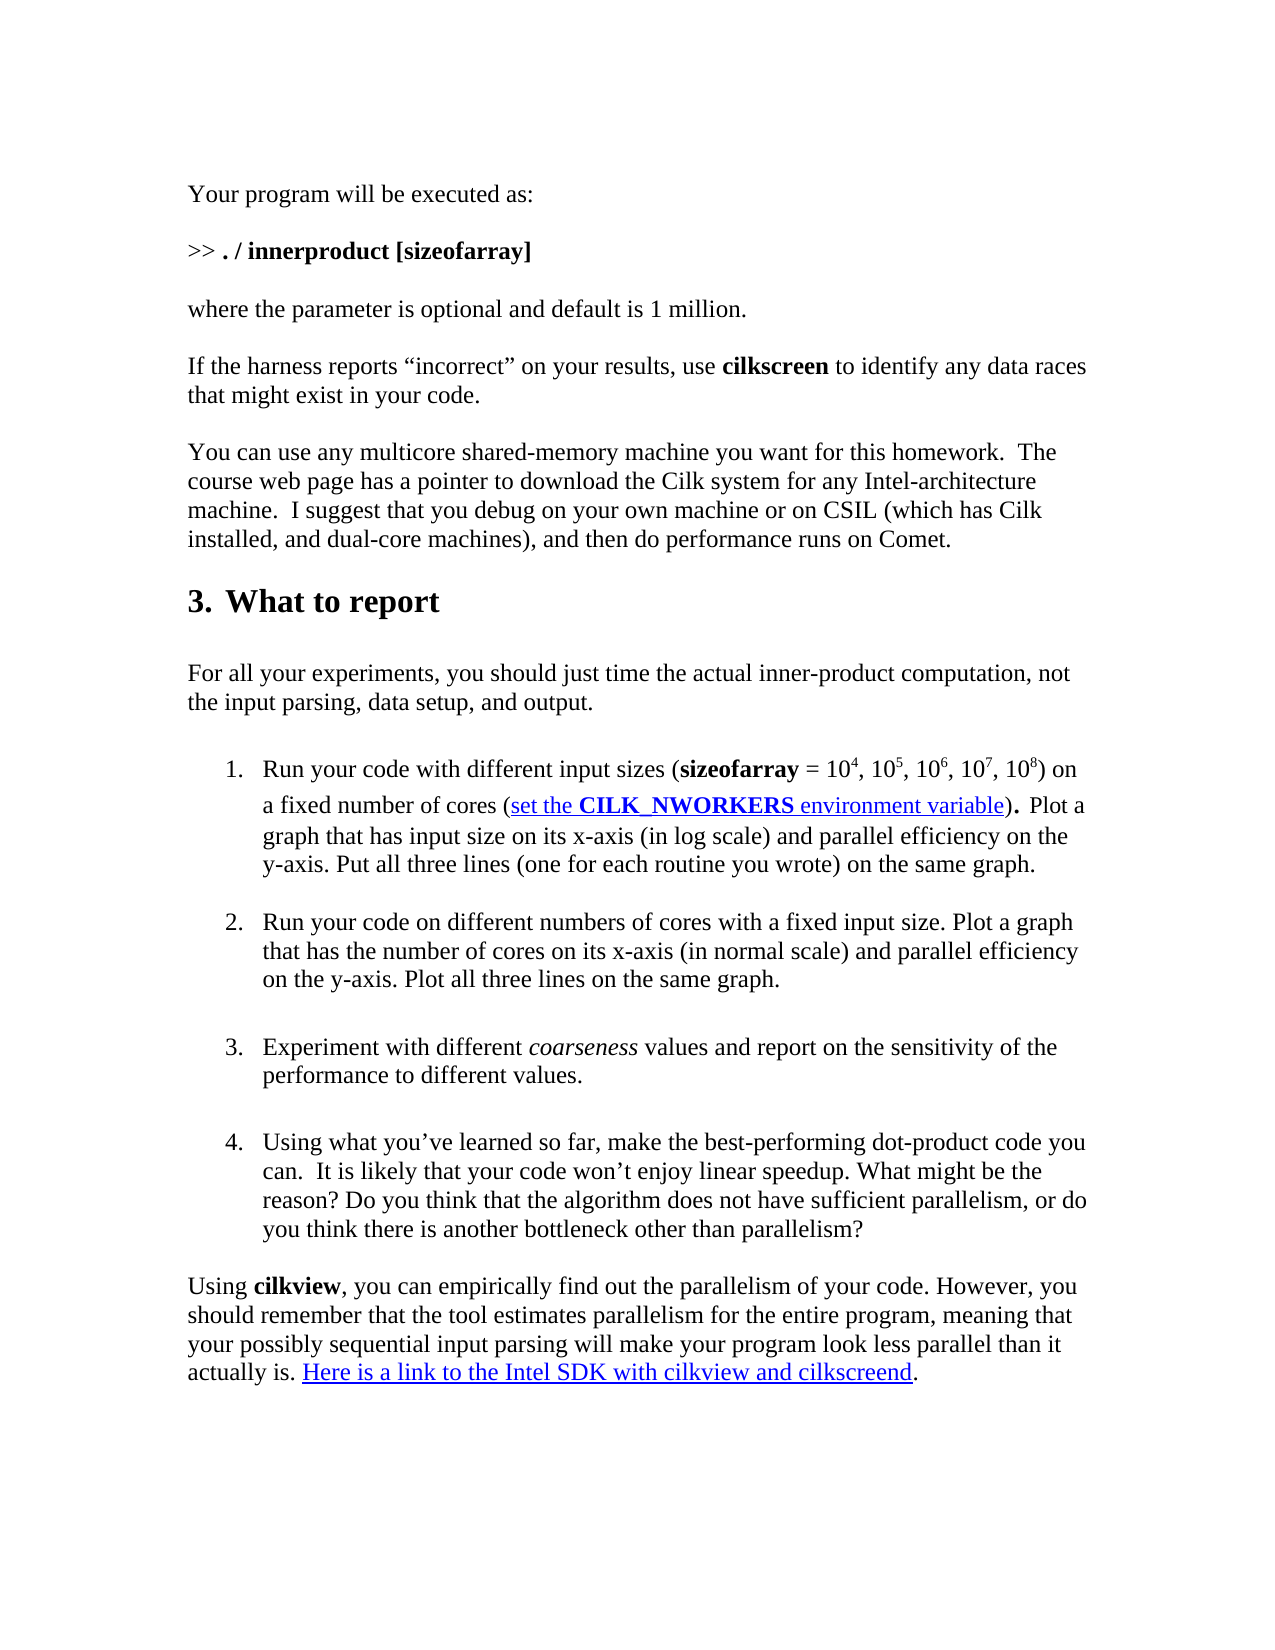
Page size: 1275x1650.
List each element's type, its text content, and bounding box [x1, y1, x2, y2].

text Using cilkview, you can empirically find out the parallelism of your code. However, you should remember that the tool estimates parallelism for the entire program, meaning that your possibly sequential input parsing will make your program look less parallel than it actually is. Here is a link to the Intel SDK with cilkview and cilkscreend. [187, 1271, 1087, 1386]
text You can use any multicore shared-memory machine you want for this homework. The course web page has a pointer to download the Cilk system for any Intel-architecture machine. I suggest that you debug on your own machine or on CSIL (which has Cilk installed, and dual-core machines), and then do performance runs on Comet. [187, 437, 1087, 552]
text If the harness reports “incorrect” on your results, use cilkscreen to identify any data races that might exist in your code. [187, 351, 1087, 409]
text Your program will be executed as: [187, 179, 1087, 236]
list Run your code with different input sizes (sizeofarray = 104, 105, 106, 107, 108) on a fixed number of cores (set the CILK_NWORKERS environment variable). Plot a graph that has input size on its x-axis (in log scale) and parallel efficiency on the y-axis. Put all three lines (one for each routine you wrote) on the same graph. [225, 754, 1087, 878]
text where the parameter is optional and default is 1 million. [187, 294, 1087, 322]
list Using what you’ve learned so far, make the best-performing dot-product code you can. It is likely that your code won’t enjoy linear speedup. What might be the reason? Do you think that the algorithm does not have sufficient parallelism, or do you think there is another bottleneck other than parallelism? [225, 1127, 1087, 1242]
text For all your experiments, you should just time the actual inner-product computation, not the input parsing, data setup, and output. [187, 658, 1087, 715]
text >> . / innerproduct [sizeofarray] [187, 236, 1087, 294]
list Experiment with different coarseness values and report on the sensitivity of the performance to different values. [225, 1032, 1087, 1089]
list What to report [187, 581, 1087, 619]
list Run your code on different numbers of cores with a fixed input size. Plot a graph that has the number of cores on its x-axis (in normal scale) and parallel efficiency on the y-axis. Plot all three lines on the same graph. [225, 907, 1087, 993]
